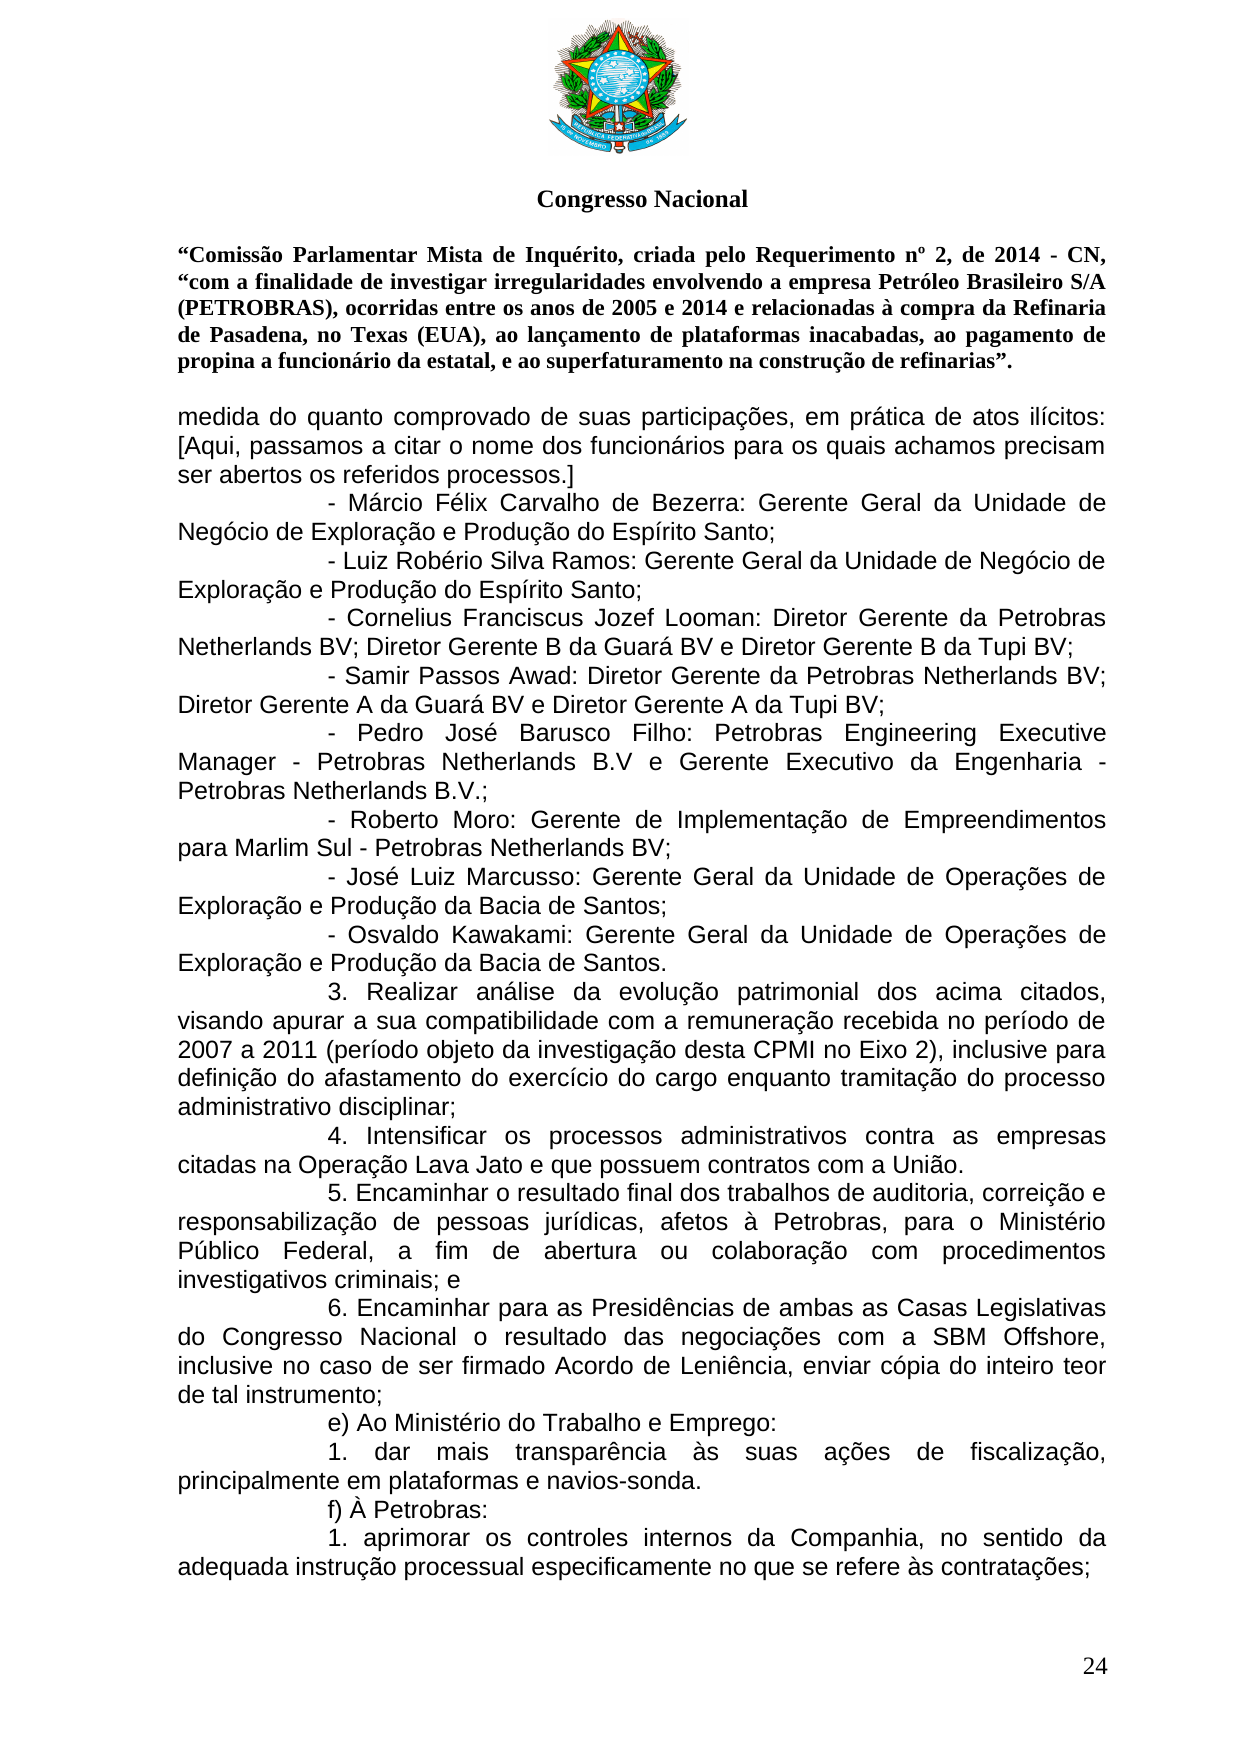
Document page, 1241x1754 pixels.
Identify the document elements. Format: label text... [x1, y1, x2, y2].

text 3. Realizar análise da evolução patrimonial dos acima citados, visando apurar a sua compatibilidade com a remuneração recebida no período de 2007 a 2011 (período objeto da investigação desta CPMI no Eixo 2), inclusive para definição do afastamento do exercício do cargo enquanto tramitação do processo administrativo disciplinar; [177, 977, 1107, 1121]
text - Cornelius Franciscus Jozef Looman: Diretor Gerente da Petrobras Netherlands BV; Diretor Gerente B da Guará BV e Diretor Gerente B da Tupi BV; [177, 603, 1107, 661]
text 1. aprimorar os controles internos da Companhia, no sentido da adequada instrução processual especificamente no que se refere às contratações; [177, 1523, 1107, 1581]
text - Roberto Moro: Gerente de Implementação de Empreendimentos para Marlim Sul - Petrobras Netherlands BV; [177, 804, 1107, 862]
text e) Ao Ministério do Trabalho e Emprego: [177, 1408, 1107, 1437]
text - Luiz Robério Silva Ramos: Gerente Geral da Unidade de Negócio de Exploração e Produção do Espírito Santo; [177, 546, 1107, 603]
text - Pedro José Barusco Filho: Petrobras Engineering Executive Manager - Petrobras Netherlands B.V e Gerente Executivo da Engenharia - Petrobras Netherlands B.V.; [177, 718, 1107, 804]
text - Samir Passos Awad: Diretor Gerente da Petrobras Netherlands BV; Diretor Gerente A da Guará BV e Diretor Gerente A da Tupi BV; [177, 661, 1107, 718]
text 5. Encaminhar o resultado final dos trabalhos de auditoria, correição e responsabilização de pessoas jurídicas, afetos à Petrobras, para o Ministério Público Federal, a fim de abertura ou colaboração com procedimentos investigativos criminais; e [177, 1178, 1107, 1293]
text - Osvaldo Kawakami: Gerente Geral da Unidade de Operações de Exploração e Produção da Bacia de Santos. [177, 919, 1107, 977]
text 1. dar mais transparência às suas ações de fiscalização, principalmente em plataformas e navios-sonda. [177, 1437, 1107, 1494]
text f) À Petrobras: [177, 1494, 1107, 1523]
text 4. Intensificar os processos administrativos contra as empresas citadas na Operação Lava Jato e que possuem contratos com a União. [177, 1121, 1107, 1178]
picture [547, 18, 689, 156]
text - Márcio Félix Carvalho de Bezerra: Gerente Geral da Unidade de Negócio de Exploração e Produção do Espírito Santo; [177, 488, 1107, 546]
text - José Luiz Marcusso: Gerente Geral da Unidade de Operações de Exploração e Produção da Bacia de Santos; [177, 862, 1107, 919]
text 6. Encaminhar para as Presidências de ambas as Casas Legislativas do Congresso Nacional o resultado das negociações com a SBM Offshore, inclusive no caso de ser firmado Acordo de Leniência, enviar cópia do inteiro teor de tal instrumento; [177, 1293, 1107, 1408]
